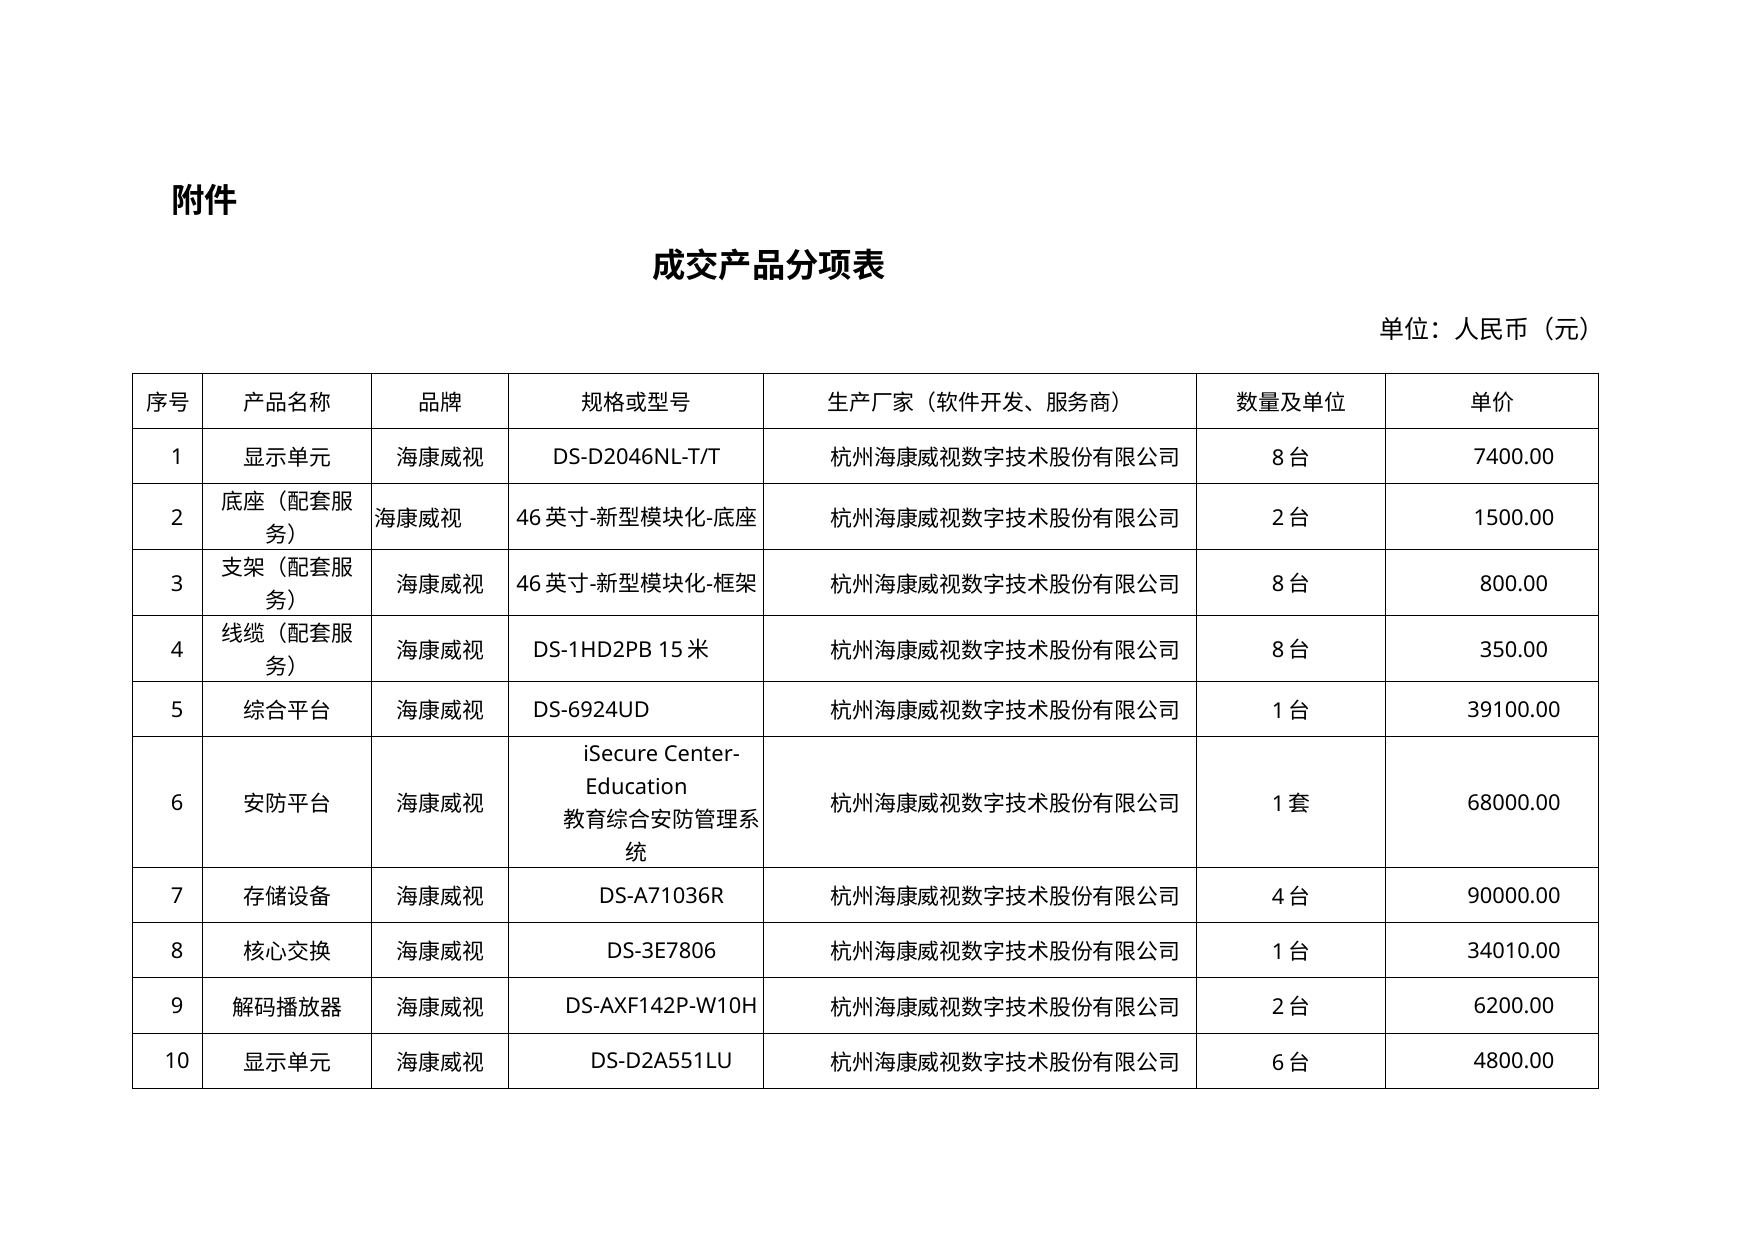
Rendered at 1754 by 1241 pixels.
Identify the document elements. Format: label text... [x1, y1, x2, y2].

table_cell 杭州海康威视数字技术股份有限公司 [764, 616, 1196, 681]
table_cell 杭州海康威视数字技术股份有限公司 [764, 737, 1196, 867]
table_cell 解码播放器 [203, 978, 371, 1032]
table_cell 杭州海康威视数字技术股份有限公司 [764, 484, 1196, 549]
table_cell 杭州海康威视数字技术股份有限公司 [764, 550, 1196, 615]
table_cell 杭州海康威视数字技术股份有限公司 [764, 429, 1196, 483]
table_cell 90000.00 [1386, 868, 1598, 922]
table_cell 海康威视 [372, 868, 508, 922]
table_cell 杭州海康威视数字技术股份有限公司 [764, 978, 1196, 1032]
table_cell 海康威视 [372, 429, 508, 483]
table_header 品牌 [372, 374, 508, 428]
table_cell DS-D2046NL-T/T [509, 429, 763, 483]
table_cell 海康威视 [372, 923, 508, 977]
table_cell 杭州海康威视数字技术股份有限公司 [764, 923, 1196, 977]
text 单位：人民币（元） [150, 295, 1604, 360]
table_cell DS-6924UD [509, 682, 763, 736]
table_cell 10 [133, 1034, 202, 1087]
table_cell 海康威视 [372, 1034, 508, 1087]
table_cell 海康威视 [372, 737, 508, 867]
table_cell 5 [133, 682, 202, 736]
table_header 规格或型号 [509, 374, 763, 428]
table_cell 底座（配套服务） [203, 484, 371, 549]
table_cell 3 [133, 550, 202, 615]
table_cell 线缆（配套服务） [203, 616, 371, 681]
table_cell 显示单元 [203, 429, 371, 483]
table_cell 综合平台 [203, 682, 371, 736]
table_cell DS-A71036R [509, 868, 763, 922]
table_cell 1500.00 [1386, 484, 1598, 549]
table_cell 海康威视 [372, 978, 508, 1032]
table_cell 39100.00 [1386, 682, 1598, 736]
table_cell 1 [133, 429, 202, 483]
table_cell 安防平台 [203, 737, 371, 867]
table_header 生产厂家（软件开发、服务商） [764, 374, 1196, 428]
table_cell 杭州海康威视数字技术股份有限公司 [764, 868, 1196, 922]
table_cell 6200.00 [1386, 978, 1598, 1032]
table_cell 杭州海康威视数字技术股份有限公司 [764, 1034, 1196, 1087]
table_cell 显示单元 [203, 1034, 371, 1087]
table_cell 海康威视 [372, 550, 508, 615]
table_cell 2 [133, 484, 202, 549]
table_cell 9 [133, 978, 202, 1032]
table_cell 8台 [1197, 550, 1385, 615]
table_cell 8 [133, 923, 202, 977]
table_cell 1套 [1197, 737, 1385, 867]
table_cell 4 [133, 616, 202, 681]
text 成交产品分项表 [150, 230, 1604, 295]
table_cell 海康威视 [372, 616, 508, 681]
table_cell 7 [133, 868, 202, 922]
table_cell 1台 [1197, 682, 1385, 736]
table_cell iSecure Center-Education 教育综合安防管理系统 [509, 737, 763, 867]
table_cell 支架（配套服务） [203, 550, 371, 615]
table_cell 核心交换 [203, 923, 371, 977]
table_cell 2台 [1197, 484, 1385, 549]
table_cell 海康威视 [372, 484, 508, 549]
table_cell DS-D2A551LU [509, 1034, 763, 1087]
table_cell 68000.00 [1386, 737, 1598, 867]
table_cell 800.00 [1386, 550, 1598, 615]
text 附件 [150, 165, 1604, 230]
table_cell 8台 [1197, 429, 1385, 483]
table_header 产品名称 [203, 374, 371, 428]
table_cell 34010.00 [1386, 923, 1598, 977]
table_cell 6 [133, 737, 202, 867]
table_header 序号 [133, 374, 202, 428]
table_cell 46英寸-新型模块化-框架 [509, 550, 763, 615]
table_cell 4台 [1197, 868, 1385, 922]
table_cell DS-3E7806 [509, 923, 763, 977]
table_cell 350.00 [1386, 616, 1598, 681]
table_cell 46英寸-新型模块化-底座 [509, 484, 763, 549]
table_cell DS-AXF142P-W10H [509, 978, 763, 1032]
table_cell 2台 [1197, 978, 1385, 1032]
table_cell 杭州海康威视数字技术股份有限公司 [764, 682, 1196, 736]
table_cell 1台 [1197, 923, 1385, 977]
table_cell DS-1HD2PB 15米 [509, 616, 763, 681]
table_cell 存储设备 [203, 868, 371, 922]
table_cell 6台 [1197, 1034, 1385, 1087]
table_header 数量及单位 [1197, 374, 1385, 428]
table_cell 4800.00 [1386, 1034, 1598, 1087]
table_cell 7400.00 [1386, 429, 1598, 483]
table_cell 8台 [1197, 616, 1385, 681]
table_header 单价 [1386, 374, 1598, 428]
table_cell 海康威视 [372, 682, 508, 736]
